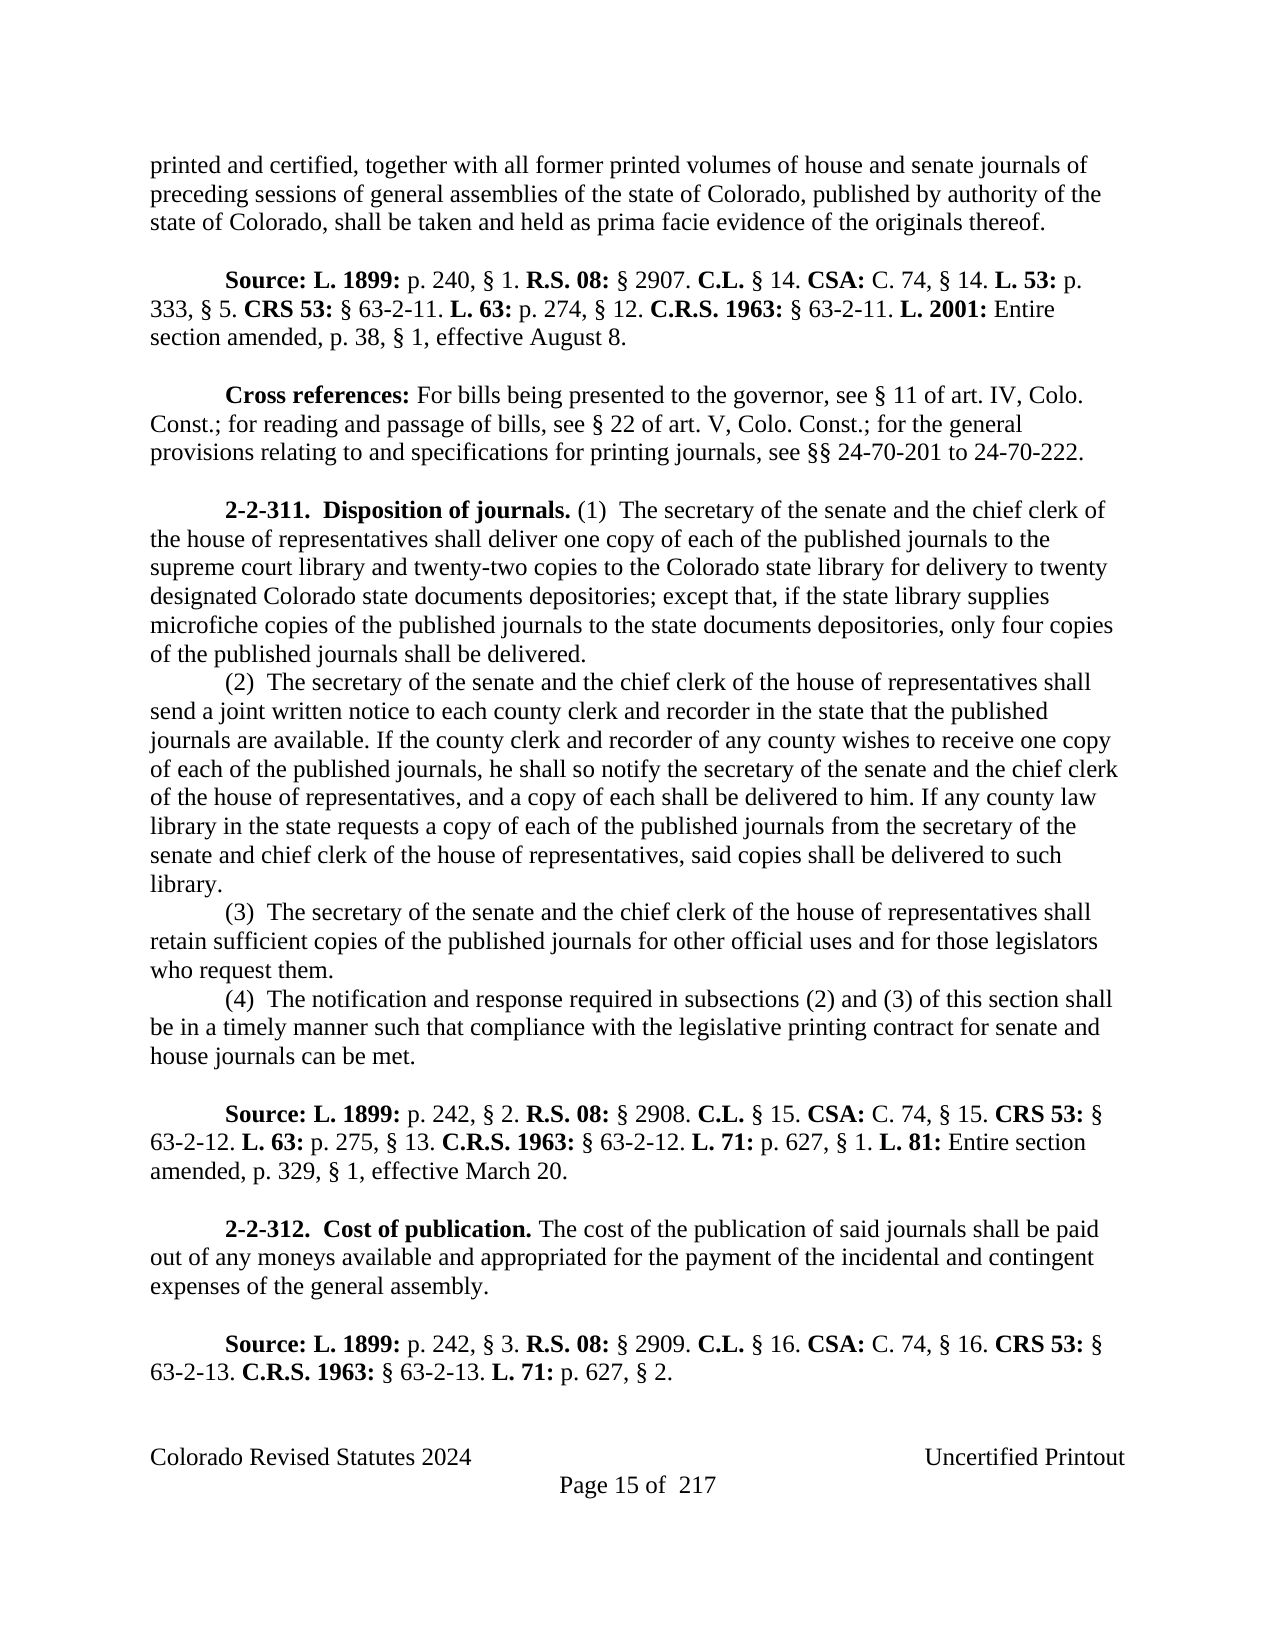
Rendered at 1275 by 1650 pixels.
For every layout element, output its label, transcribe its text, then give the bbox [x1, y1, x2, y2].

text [150, 150, 1125, 236]
text 2-2-311. Disposition of journals. (1) The secretary of the senate and the chief clerk of the house of representatives shall deliver one copy of each of the published journals to the supreme court library and twenty-two copies to the Colorado state library for delivery to twenty designated Colorado state documents depositories; except that, if the state library supplies microfiche copies of the published journals to the state documents depositories, only four copies of the published journals shall be delivered. [150, 495, 1125, 667]
text (4) The notification and response required in subsections (2) and (3) of this section shall be in a timely manner such that compliance with the legislative printing contract for senate and house journals can be met. [150, 984, 1125, 1070]
text (3) The secretary of the senate and the chief clerk of the house of representatives shall retain sufficient copies of the published journals for other official uses and for those legislators who request them. [150, 897, 1125, 984]
text Source: L. 1899: p. 240, § 1. R.S. 08: § 2907. C.L. § 14. CSA: C. 74, § 14. L. 53: p. 333, § 5. CRS 53: § 63-2-11. L. 63: p. 274, § 12. C.R.S. 1963: § 63-2-11. L. 2001: Entire section amended, p. 38, § 1, effective August 8. [150, 265, 1125, 351]
text Source: L. 1899: p. 242, § 2. R.S. 08: § 2908. C.L. § 15. CSA: C. 74, § 15. CRS 53: § 63-2-12. L. 63: p. 275, § 13. C.R.S. 1963: § 63-2-12. L. 71: p. 627, § 1. L. 81: Entire section amended, p. 329, § 1, effective March 20. [150, 1099, 1125, 1185]
text Source: L. 1899: p. 242, § 3. R.S. 08: § 2909. C.L. § 16. CSA: C. 74, § 16. CRS 53: § 63-2-13. C.R.S. 1963: § 63-2-13. L. 71: p. 627, § 2. [150, 1329, 1125, 1386]
text Cross references: For bills being presented to the governor, see § 11 of art. IV, Colo. Const.; for reading and passage of bills, see § 22 of art. V, Colo. Const.; for the general provisions relating to and specifications for printing journals, see §§ 24-70-201 to 24-70-222. [150, 380, 1125, 466]
text 2-2-312. Cost of publication. The cost of the publication of said journals shall be paid out of any moneys available and appropriated for the payment of the incidental and contingent expenses of the general assembly. [150, 1214, 1125, 1300]
text (2) The secretary of the senate and the chief clerk of the house of representatives shall send a joint written notice to each county clerk and recorder in the state that the published journals are available. If the county clerk and recorder of any county wishes to receive one copy of each of the published journals, he shall so notify the secretary of the senate and the chief clerk of the house of representatives, and a copy of each shall be delivered to him. If any county law library in the state requests a copy of each of the published journals from the secretary of the senate and chief clerk of the house of representatives, said copies shall be delivered to such library. [150, 667, 1125, 897]
